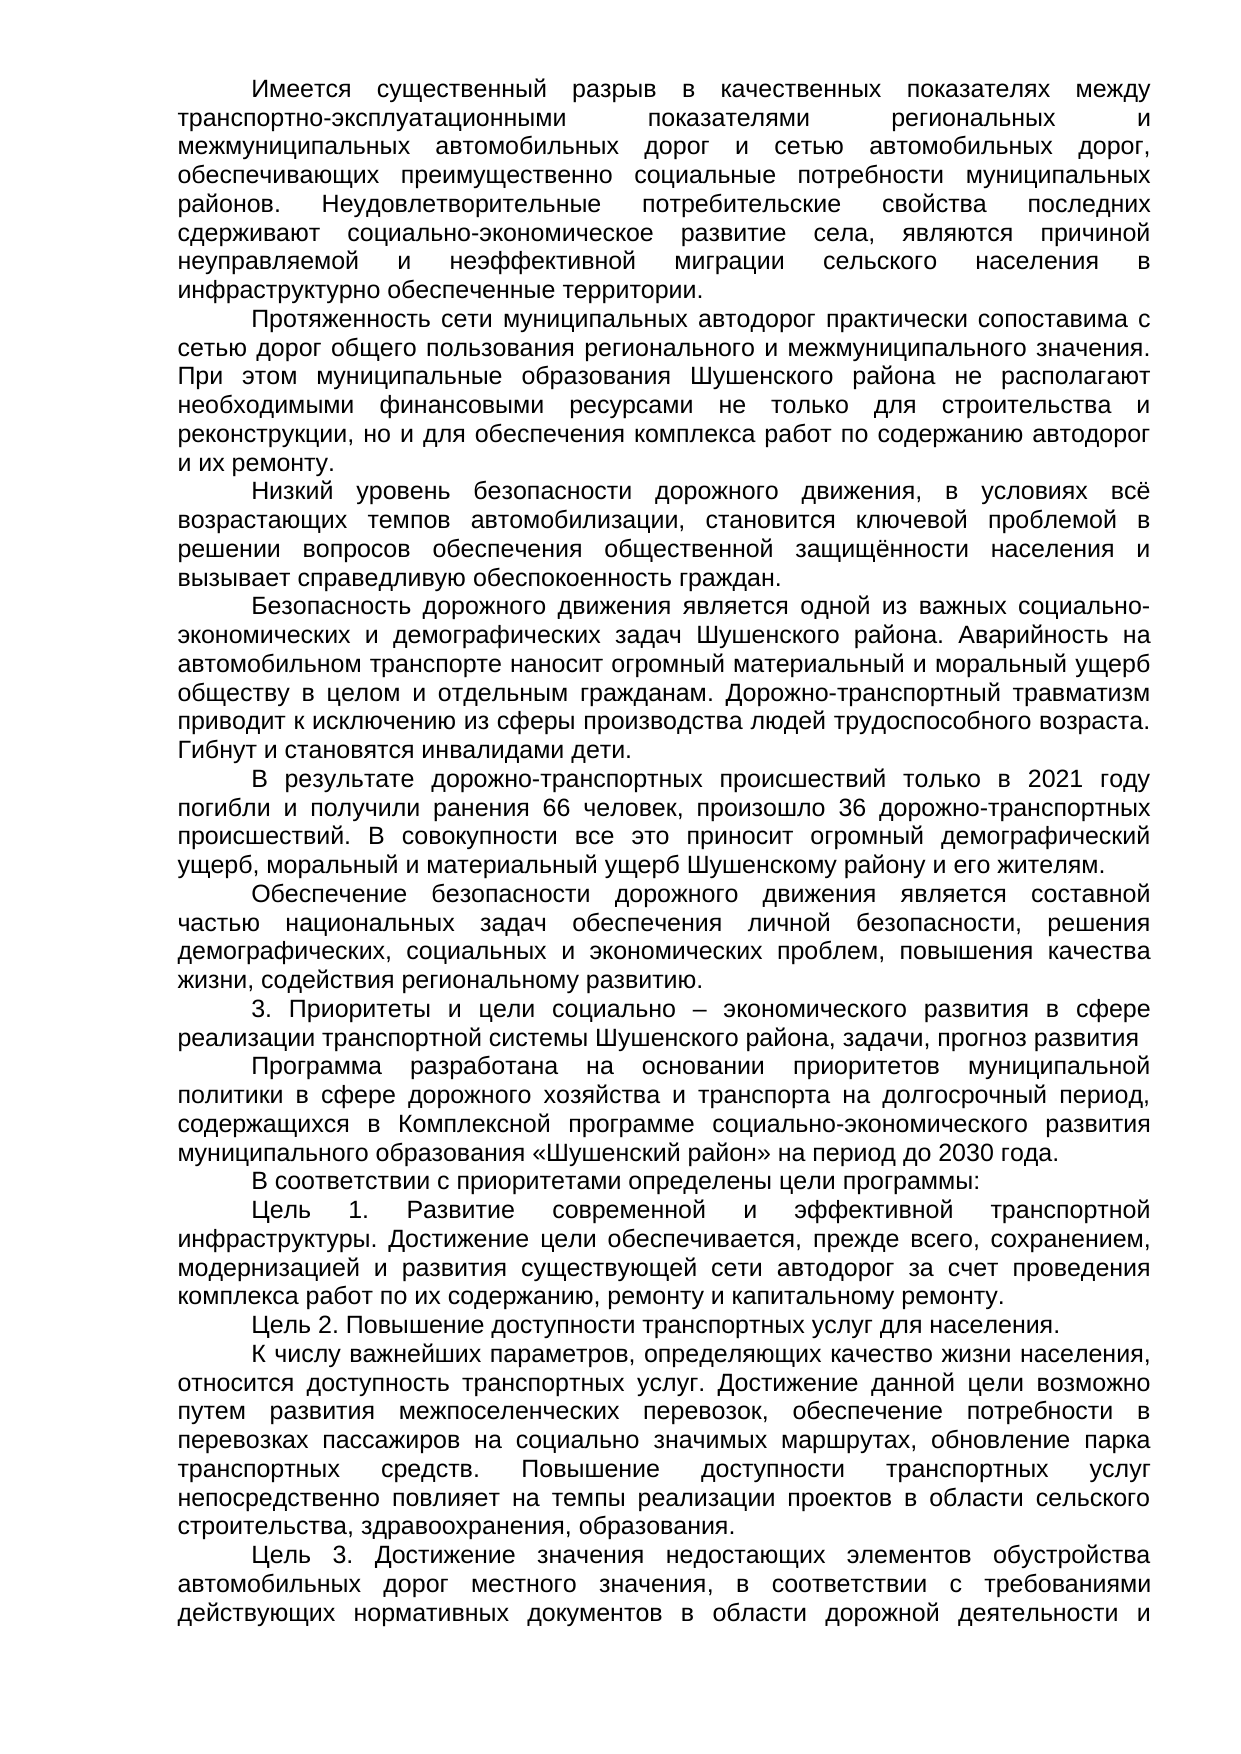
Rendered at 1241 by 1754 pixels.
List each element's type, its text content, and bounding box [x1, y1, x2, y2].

text Цель 2. Повышение доступности транспортных услуг для населения. [177, 1310, 1152, 1339]
text Программа разработана на основании приоритетов муниципальной политики в сфере дорожного хозяйства и транспорта на долгосрочный период, содержащихся в Комплексной программе социально-экономического развития муниципального образования «Шушенский район» на период до 2030 года. [177, 1051, 1152, 1166]
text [177, 1540, 1152, 1626]
text Низкий уровень безопасности дорожного движения, в условиях всё возрастающих темпов автомобилизации, становится ключевой проблемой в решении вопросов обеспечения общественной защищённости населения и вызывает справедливую обеспокоенность граждан. [177, 476, 1152, 591]
text Имеется существенный разрыв в качественных показателях между транспортно-эксплуатационными показателями региональных и межмуниципальных автомобильных дорог и сетью автомобильных дорог, обеспечивающих преимущественно социальные потребности муниципальных районов. Неудовлетворительные потребительские свойства последних сдерживают социально-экономическое развитие села, являются причиной неуправляемой и неэффективной миграции сельского населения в инфраструктурно обеспеченные территории. [177, 74, 1152, 304]
text Обеспечение безопасности дорожного движения является составной частью национальных задач обеспечения личной безопасности, решения демографических, социальных и экономических проблем, повышения качества жизни, содействия региональному развитию. [177, 879, 1152, 994]
text Цель 1. Развитие современной и эффективной транспортной инфраструктуры. Достижение цели обеспечивается, прежде всего, сохранением, модернизацией и развития существующей сети автодорог за счет проведения комплекса работ по их содержанию, ремонту и капитальному ремонту. [177, 1195, 1152, 1310]
text К числу важнейших параметров, определяющих качество жизни населения, относится доступность транспортных услуг. Достижение данной цели возможно путем развития межпоселенческих перевозок, обеспечение потребности в перевозках пассажиров на социально значимых маршрутах, обновление парка транспортных средств. Повышение доступности транспортных услуг непосредственно повлияет на темпы реализации проектов в области сельского строительства, здравоохранения, образования. [177, 1339, 1152, 1540]
text Протяженность сети муниципальных автодорог практически сопоставима с сетью дорог общего пользования регионального и межмуниципального значения. При этом муниципальные образования Шушенского района не располагают необходимыми финансовыми ресурсами не только для строительства и реконструкции, но и для обеспечения комплекса работ по содержанию автодорог и их ремонту. [177, 304, 1152, 476]
text В соответствии с приоритетами определены цели программы: [177, 1166, 1152, 1195]
text В результате дорожно-транспортных происшествий только в 2021 году погибли и получили ранения 66 человек, произошло 36 дорожно-транспортных происшествий. В совокупности все это приносит огромный демографический ущерб, моральный и материальный ущерб Шушенскому району и его жителям. [177, 764, 1152, 879]
text 3. Приоритеты и цели социально – экономического развития в сфере реализации транспортной системы Шушенского района, задачи, прогноз развития [177, 994, 1152, 1051]
text Безопасность дорожного движения является одной из важных социально-экономических и демографических задач Шушенского района. Аварийность на автомобильном транспорте наносит огромный материальный и моральный ущерб обществу в целом и отдельным гражданам. Дорожно-транспортный травматизм приводит к исключению из сферы производства людей трудоспособного возраста. Гибнут и становятся инвалидами дети. [177, 591, 1152, 764]
